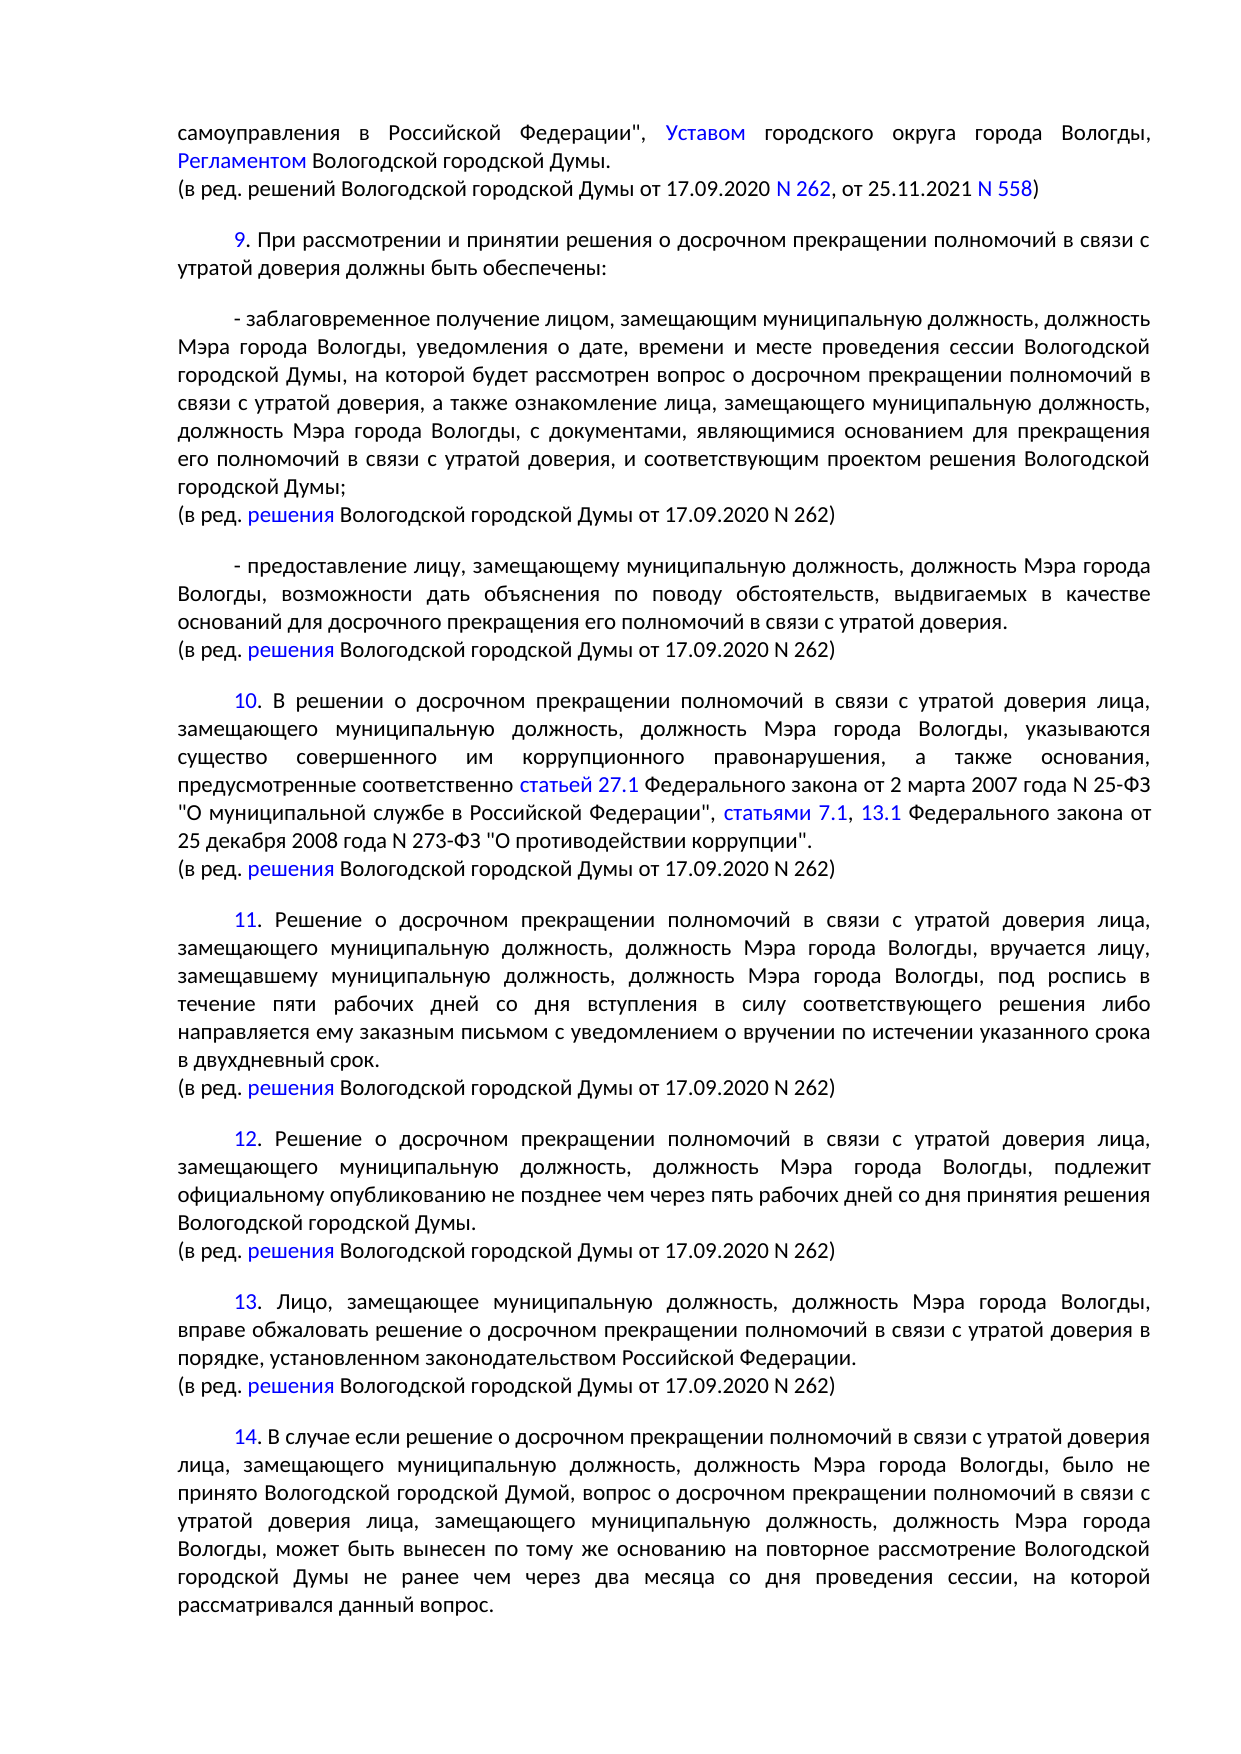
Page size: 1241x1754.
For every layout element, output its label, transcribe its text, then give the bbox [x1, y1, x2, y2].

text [177, 118, 1152, 174]
text (в ред. решения Вологодской городской Думы от 17.09.2020 N 262) [177, 635, 1152, 663]
text 13. Лицо, замещающее муниципальную должность, должность Мэра города Вологды, вправе обжаловать решение о досрочном прекращении полномочий в связи с утратой доверия в порядке, установленном законодательством Российской Федерации. [177, 1287, 1152, 1371]
text (в ред. решения Вологодской городской Думы от 17.09.2020 N 262) [177, 1371, 1152, 1399]
text (в ред. решения Вологодской городской Думы от 17.09.2020 N 262) [177, 500, 1152, 528]
text - предоставление лицу, замещающему муниципальную должность, должность Мэра города Вологды, возможности дать объяснения по поводу обстоятельств, выдвигаемых в качестве оснований для досрочного прекращения его полномочий в связи с утратой доверия. [177, 551, 1152, 635]
text 10. В решении о досрочном прекращении полномочий в связи с утратой доверия лица, замещающего муниципальную должность, должность Мэра города Вологды, указываются существо совершенного им коррупционного правонарушения, а также основания, предусмотренные соответственно статьей 27.1 Федерального закона от 2 марта 2007 года N 25-ФЗ "О муниципальной службе в Российской Федерации", статьями 7.1, 13.1 Федерального закона от 25 декабря 2008 года N 273-ФЗ "О противодействии коррупции". [177, 686, 1152, 854]
text (в ред. решений Вологодской городской Думы от 17.09.2020 N 262, от 25.11.2021 N 558) [177, 174, 1152, 202]
text (в ред. решения Вологодской городской Думы от 17.09.2020 N 262) [177, 1236, 1152, 1264]
text 12. Решение о досрочном прекращении полномочий в связи с утратой доверия лица, замещающего муниципальную должность, должность Мэра города Вологды, подлежит официальному опубликованию не позднее чем через пять рабочих дней со дня принятия решения Вологодской городской Думы. [177, 1124, 1152, 1236]
text (в ред. решения Вологодской городской Думы от 17.09.2020 N 262) [177, 854, 1152, 882]
text 11. Решение о досрочном прекращении полномочий в связи с утратой доверия лица, замещающего муниципальную должность, должность Мэра города Вологды, вручается лицу, замещавшему муниципальную должность, должность Мэра города Вологды, под роспись в течение пяти рабочих дней со дня вступления в силу соответствующего решения либо направляется ему заказным письмом с уведомлением о вручении по истечении указанного срока в двухдневный срок. [177, 905, 1152, 1073]
text - заблаговременное получение лицом, замещающим муниципальную должность, должность Мэра города Вологды, уведомления о дате, времени и месте проведения сессии Вологодской городской Думы, на которой будет рассмотрен вопрос о досрочном прекращении полномочий в связи с утратой доверия, а также ознакомление лица, замещающего муниципальную должность, должность Мэра города Вологды, с документами, являющимися основанием для прекращения его полномочий в связи с утратой доверия, и соответствующим проектом решения Вологодской городской Думы; [177, 304, 1152, 500]
text (в ред. решения Вологодской городской Думы от 17.09.2020 N 262) [177, 1073, 1152, 1101]
text 9. При рассмотрении и принятии решения о досрочном прекращении полномочий в связи с утратой доверия должны быть обеспечены: [177, 225, 1152, 281]
text 14. В случае если решение о досрочном прекращении полномочий в связи с утратой доверия лица, замещающего муниципальную должность, должность Мэра города Вологды, было не принято Вологодской городской Думой, вопрос о досрочном прекращении полномочий в связи с утратой доверия лица, замещающего муниципальную должность, должность Мэра города Вологды, может быть вынесен по тому же основанию на повторное рассмотрение Вологодской городской Думы не ранее чем через два месяца со дня проведения сессии, на которой рассматривался данный вопрос. [177, 1422, 1152, 1618]
